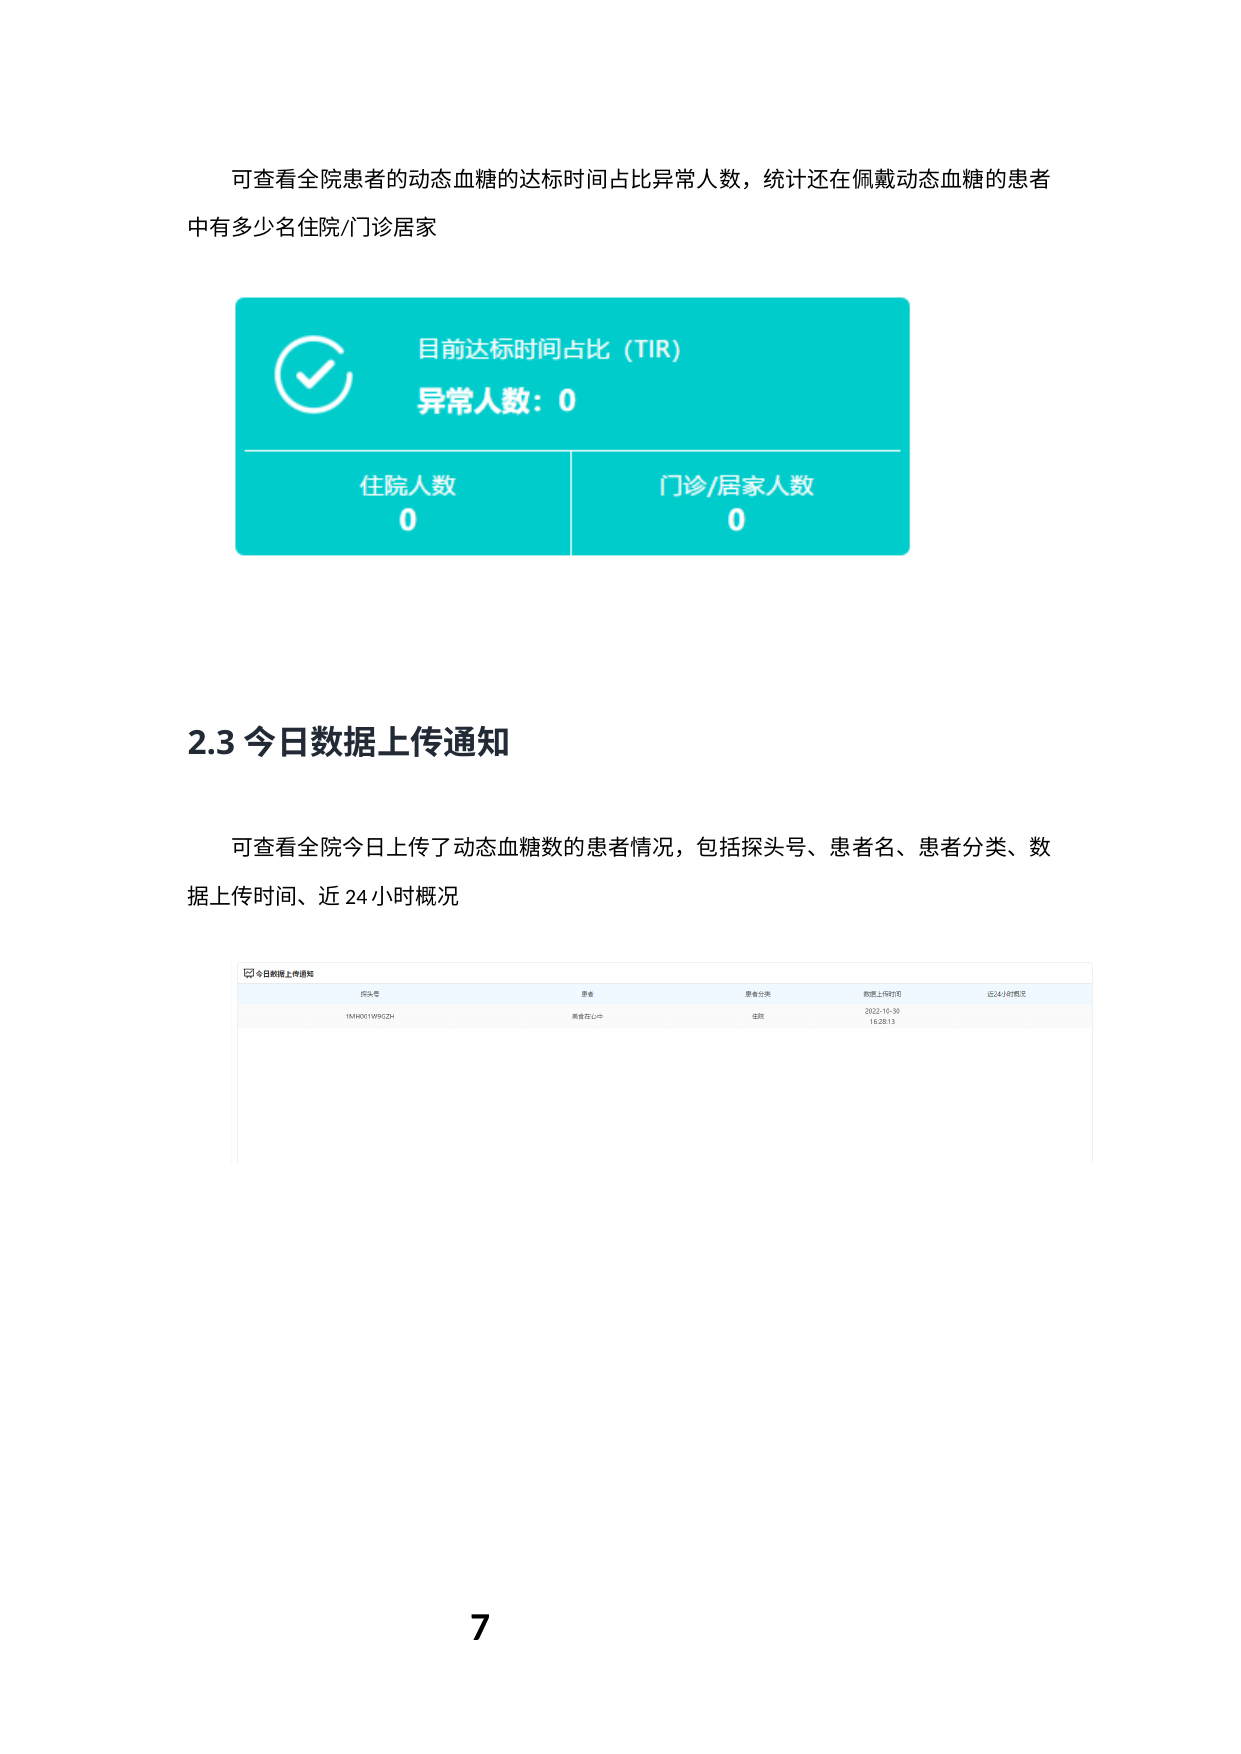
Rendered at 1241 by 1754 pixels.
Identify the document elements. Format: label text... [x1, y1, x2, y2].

text 可查看全院今日上传了动态血糖数的患者情况，包括探头号、患者名、患者分类、数据上传时间、近24小时概况 [187, 829, 1053, 911]
text 可查看全院患者的动态血糖的达标时间占比异常人数，统计还在佩戴动态血糖的患者中有多少名住院/门诊居家 [187, 161, 1053, 242]
picture [231, 290, 932, 565]
text 2.3 今日数据上传通知 [187, 708, 1053, 773]
picture [231, 959, 1096, 1163]
